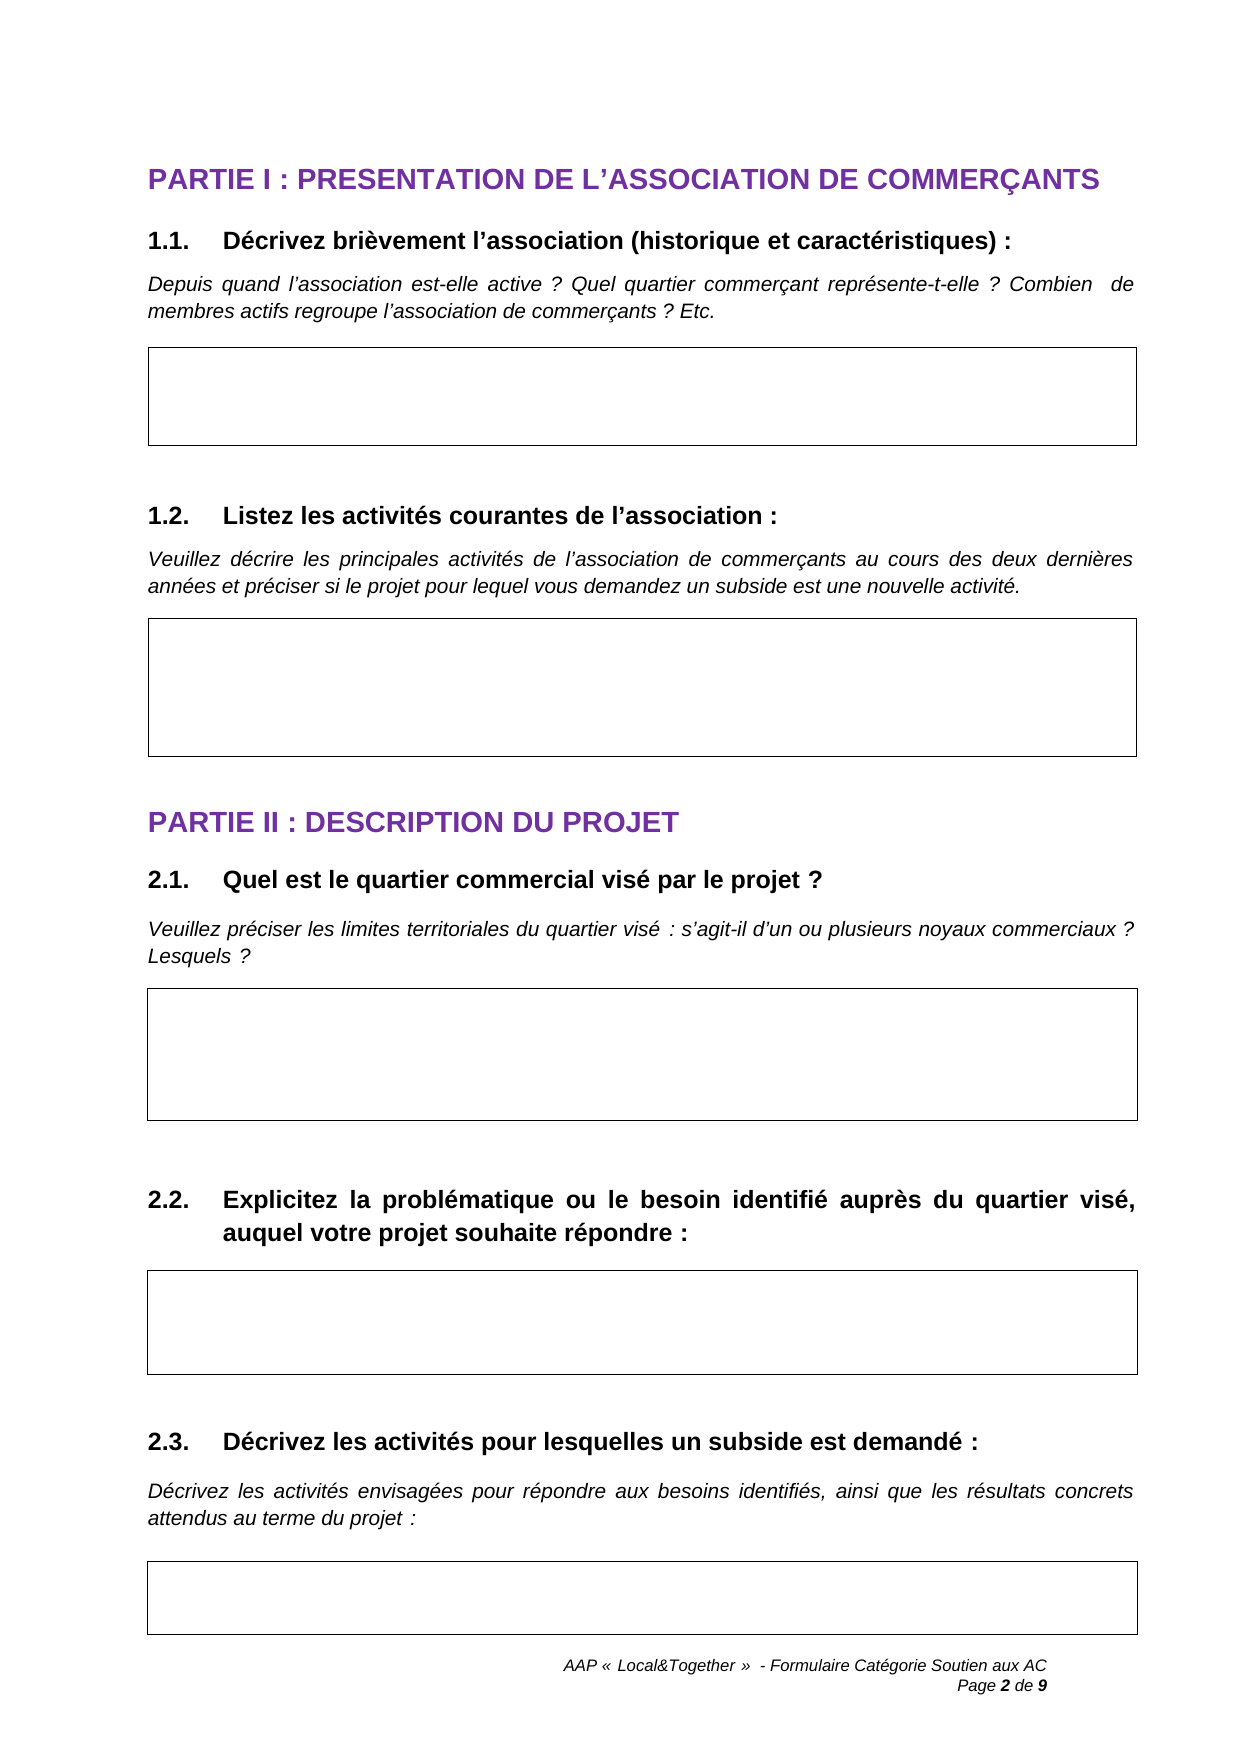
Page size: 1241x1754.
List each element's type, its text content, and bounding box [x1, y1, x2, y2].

list Décrivez les activités pour lesquelles un subside est demandé : [148, 1427, 1137, 1456]
table_header [149, 348, 1136, 445]
table_header [148, 989, 1137, 1120]
list Listez les activités courantes de l’association : [148, 501, 1048, 530]
table_header [148, 1562, 1137, 1634]
text PARTIE II : DESCRIPTION DU PROJET [148, 805, 1137, 839]
text Veuillez préciser les limites territoriales du quartier visé : s’agit-il d’un ou plusieurs noyaux commerciaux ? Lesquels ? [148, 916, 1137, 968]
list Explicitez la problématique ou le besoin identifié auprès du quartier visé, auquel votre projet souhaite répondre : [148, 1185, 1137, 1246]
text Veuillez décrire les principales activités de l’association de commerçants au cours des deux dernières années et préciser si le projet pour lequel vous demandez un subside est une nouvelle activité. [148, 547, 1137, 598]
list Quel est le quartier commercial visé par le projet ? [148, 864, 1137, 893]
text PARTIE I : PRESENTATION DE L’ASSOCIATION DE COMMERÇANTS [148, 162, 1137, 196]
text Décrivez les activités envisagées pour répondre aux besoins identifiés, ainsi que les résultats concrets attendus au terme du projet : [148, 1479, 1137, 1530]
text Depuis quand l’association est-elle active ? Quel quartier commerçant représente-t-elle ? Combien de membres actifs regroupe l’association de commerçants ? Etc. [148, 271, 1137, 323]
table_header [148, 1271, 1137, 1374]
list Décrivez brièvement l’association (historique et caractéristiques) : [148, 226, 1137, 255]
table_header [149, 619, 1136, 756]
